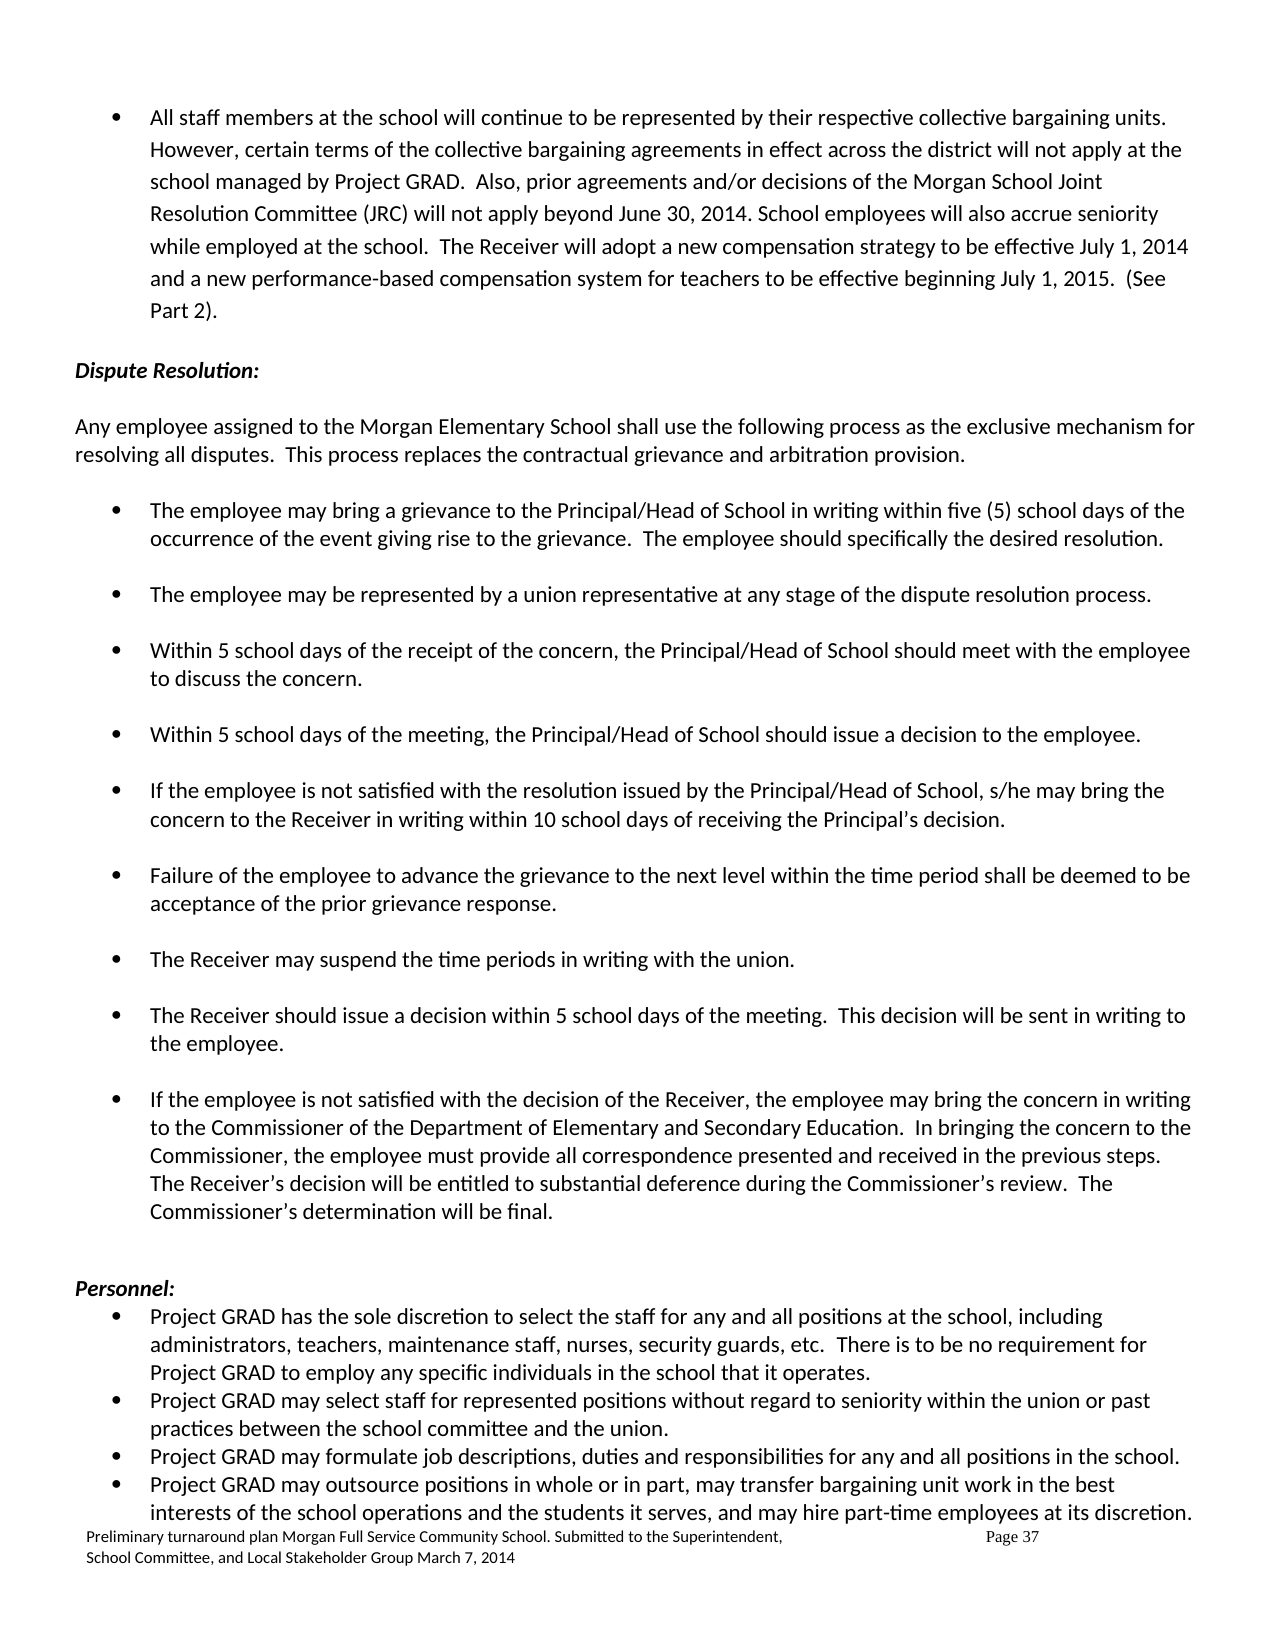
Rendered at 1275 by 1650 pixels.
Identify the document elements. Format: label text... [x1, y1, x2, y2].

list The employee may bring a grievance to the Principal/Head of School in writing within five (5) school days of the occurrence of the event giving rise to the grievance. The employee should specifically the desired resolution. [112, 496, 1200, 552]
list Project GRAD has the sole discretion to select the staff for any and all positions at the school, including administrators, teachers, maintenance staff, nurses, security guards, etc. There is to be no requirement for Project GRAD to employ any specific individuals in the school that it operates. [112, 1302, 1200, 1386]
list All staff members at the school will continue to be represented by their respective collective bargaining units. However, certain terms of the collective bargaining agreements in effect across the district will not apply at the school managed by Project GRAD. Also, prior agreements and/or decisions of the Morgan School Joint Resolution Committee (JRC) will not apply beyond June 30, 2014. School employees will also accrue seniority while employed at the school. The Receiver will adopt a new compensation strategy to be effective July 1, 2014 and a new performance-based compensation system for teachers to be effective beginning July 1, 2015. (See Part 2). [112, 103, 1200, 324]
list Within 5 school days of the meeting, the Principal/Head of School should issue a decision to the employee. [112, 721, 1200, 749]
text Any employee assigned to the Morgan Elementary School shall use the following process as the exclusive mechanism for resolving all disputes. This process replaces the contractual grievance and arbitration provision. [75, 412, 1200, 468]
list Project GRAD may select staff for represented positions without regard to seniority within the union or past practices between the school committee and the union. [112, 1386, 1200, 1442]
list Project GRAD may formulate job descriptions, duties and responsibilities for any and all positions in the school. [112, 1442, 1200, 1470]
text Dispute Resolution: [75, 356, 1200, 384]
list If the employee is not satisfied with the decision of the Receiver, the employee may bring the concern in writing to the Commissioner of the Department of Elementary and Secondary Education. In bringing the concern to the Commissioner, the employee must provide all correspondence presented and received in the previous steps. The Receiver’s decision will be entitled to substantial deference during the Commissioner’s review. The Commissioner’s determination will be final. [112, 1085, 1200, 1225]
list Within 5 school days of the receipt of the concern, the Principal/Head of School should meet with the employee to discuss the concern. [112, 637, 1200, 693]
list The Receiver may suspend the time periods in writing with the union. [112, 945, 1200, 973]
list The employee may be represented by a union representative at any stage of the dispute resolution process. [112, 581, 1200, 608]
list The Receiver should issue a decision within 5 school days of the meeting. This decision will be sent in writing to the employee. [112, 1001, 1200, 1057]
list Project GRAD may outsource positions in whole or in part, may transfer bargaining unit work in the best interests of the school operations and the students it serves, and may hire part-time employees at its discretion. [112, 1470, 1200, 1526]
list Failure of the employee to advance the grievance to the next level within the time period shall be deemed to be acceptance of the prior grievance response. [112, 861, 1200, 917]
text Personnel: [75, 1274, 1200, 1302]
list If the employee is not satisfied with the resolution issued by the Principal/Head of School, s/he may bring the concern to the Receiver in writing within 10 school days of receiving the Principal’s decision. [112, 777, 1200, 833]
